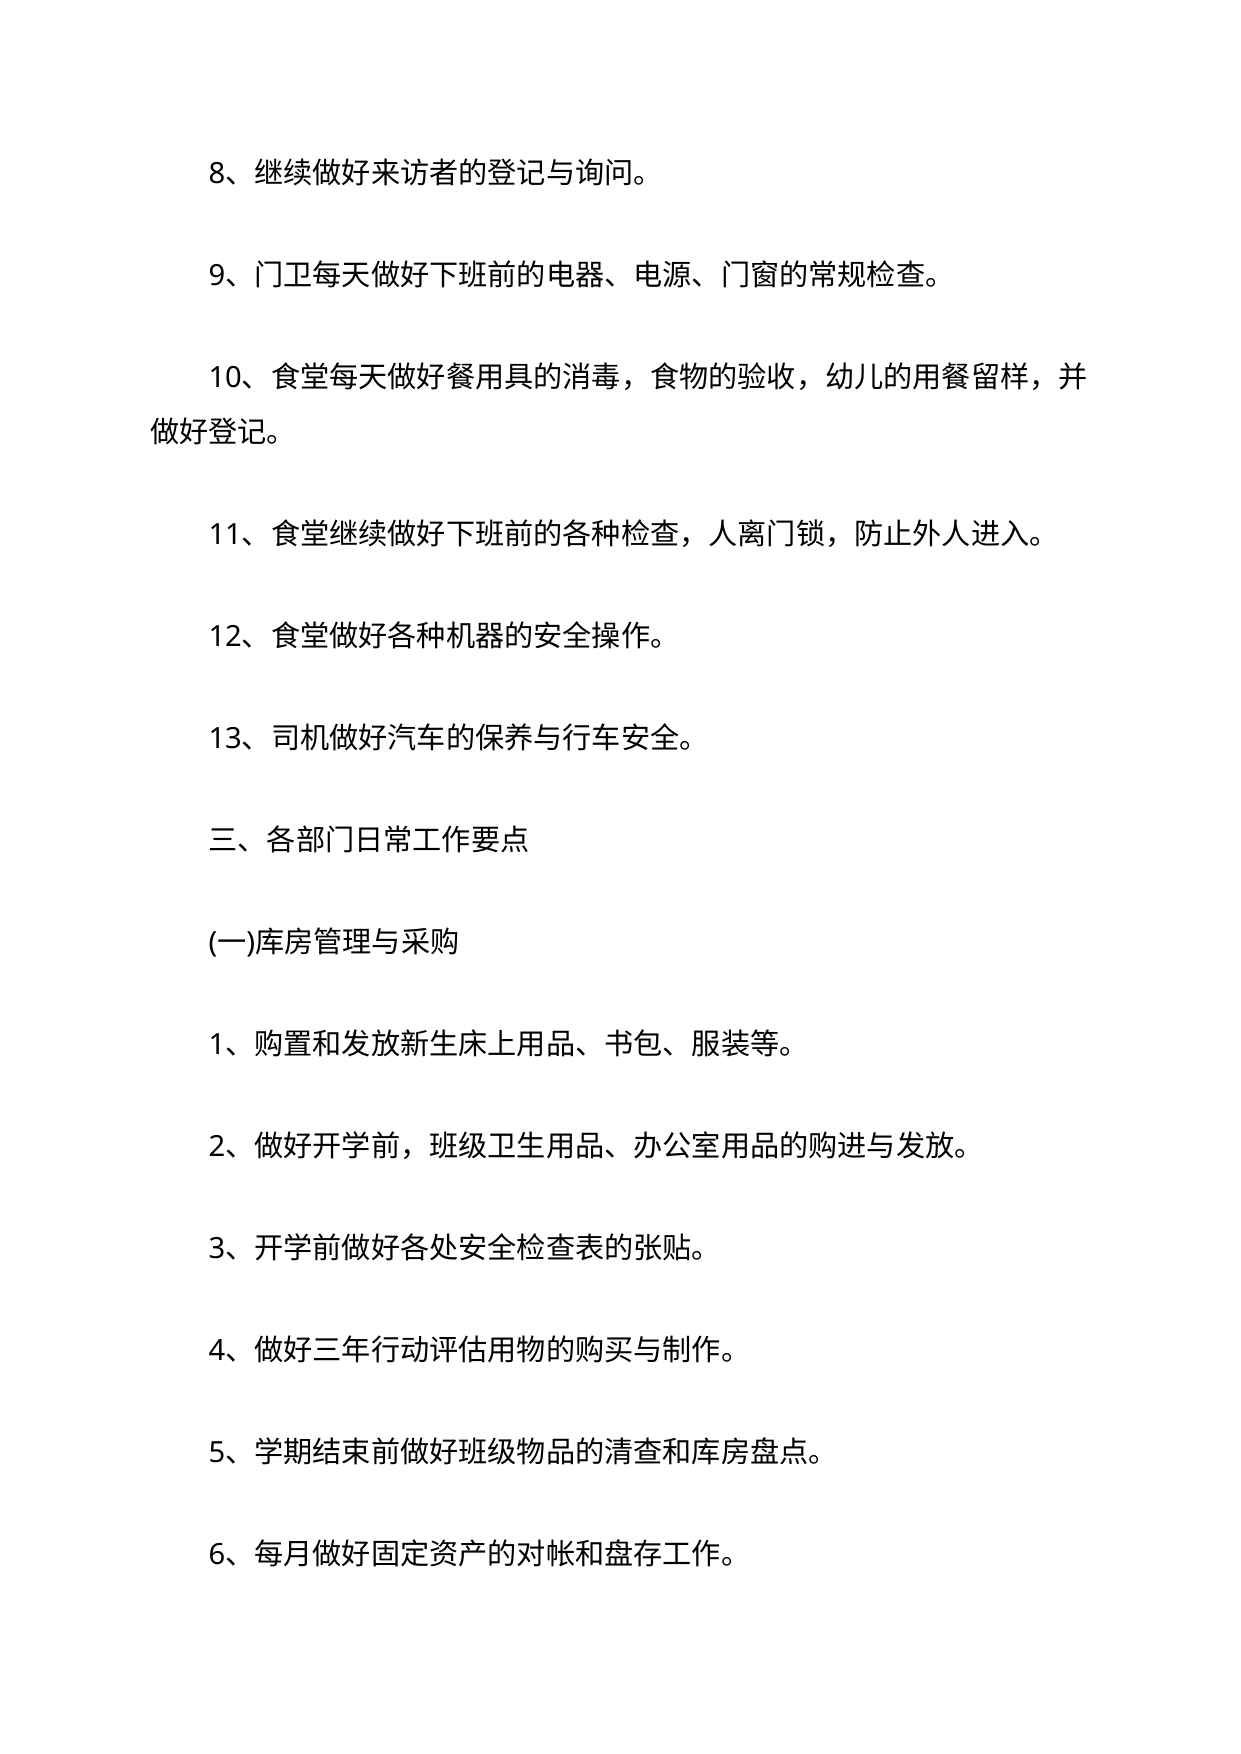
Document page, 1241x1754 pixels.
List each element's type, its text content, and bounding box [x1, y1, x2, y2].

text 3、开学前做好各处安全检查表的张贴。 [150, 1224, 1090, 1267]
text 11、食堂继续做好下班前的各种检查，人离门锁，防止外人进入。 [150, 511, 1090, 553]
text 2、做好开学前，班级卫生用品、办公室用品的购进与发放。 [150, 1122, 1090, 1165]
text 10、食堂每天做好餐用具的消毒，食物的验收，幼儿的用餐留样，并做好登记。 [150, 354, 1090, 451]
text 12、食堂做好各种机器的安全操作。 [150, 613, 1090, 655]
text 6、每月做好固定资产的对帐和盘存工作。 [150, 1530, 1090, 1573]
text 三、各部门日常工作要点 [150, 817, 1090, 859]
text 8、继续做好来访者的登记与询问。 [150, 150, 1090, 192]
text 5、学期结束前做好班级物品的清查和库房盘点。 [150, 1428, 1090, 1471]
text (一)库房管理与采购 [150, 918, 1090, 961]
text 13、司机做好汽车的保养与行车安全。 [150, 715, 1090, 757]
text 9、门卫每天做好下班前的电器、电源、门窗的常规检查。 [150, 252, 1090, 294]
text 4、做好三年行动评估用物的购买与制作。 [150, 1326, 1090, 1369]
text 1、购置和发放新生床上用品、书包、服装等。 [150, 1020, 1090, 1063]
